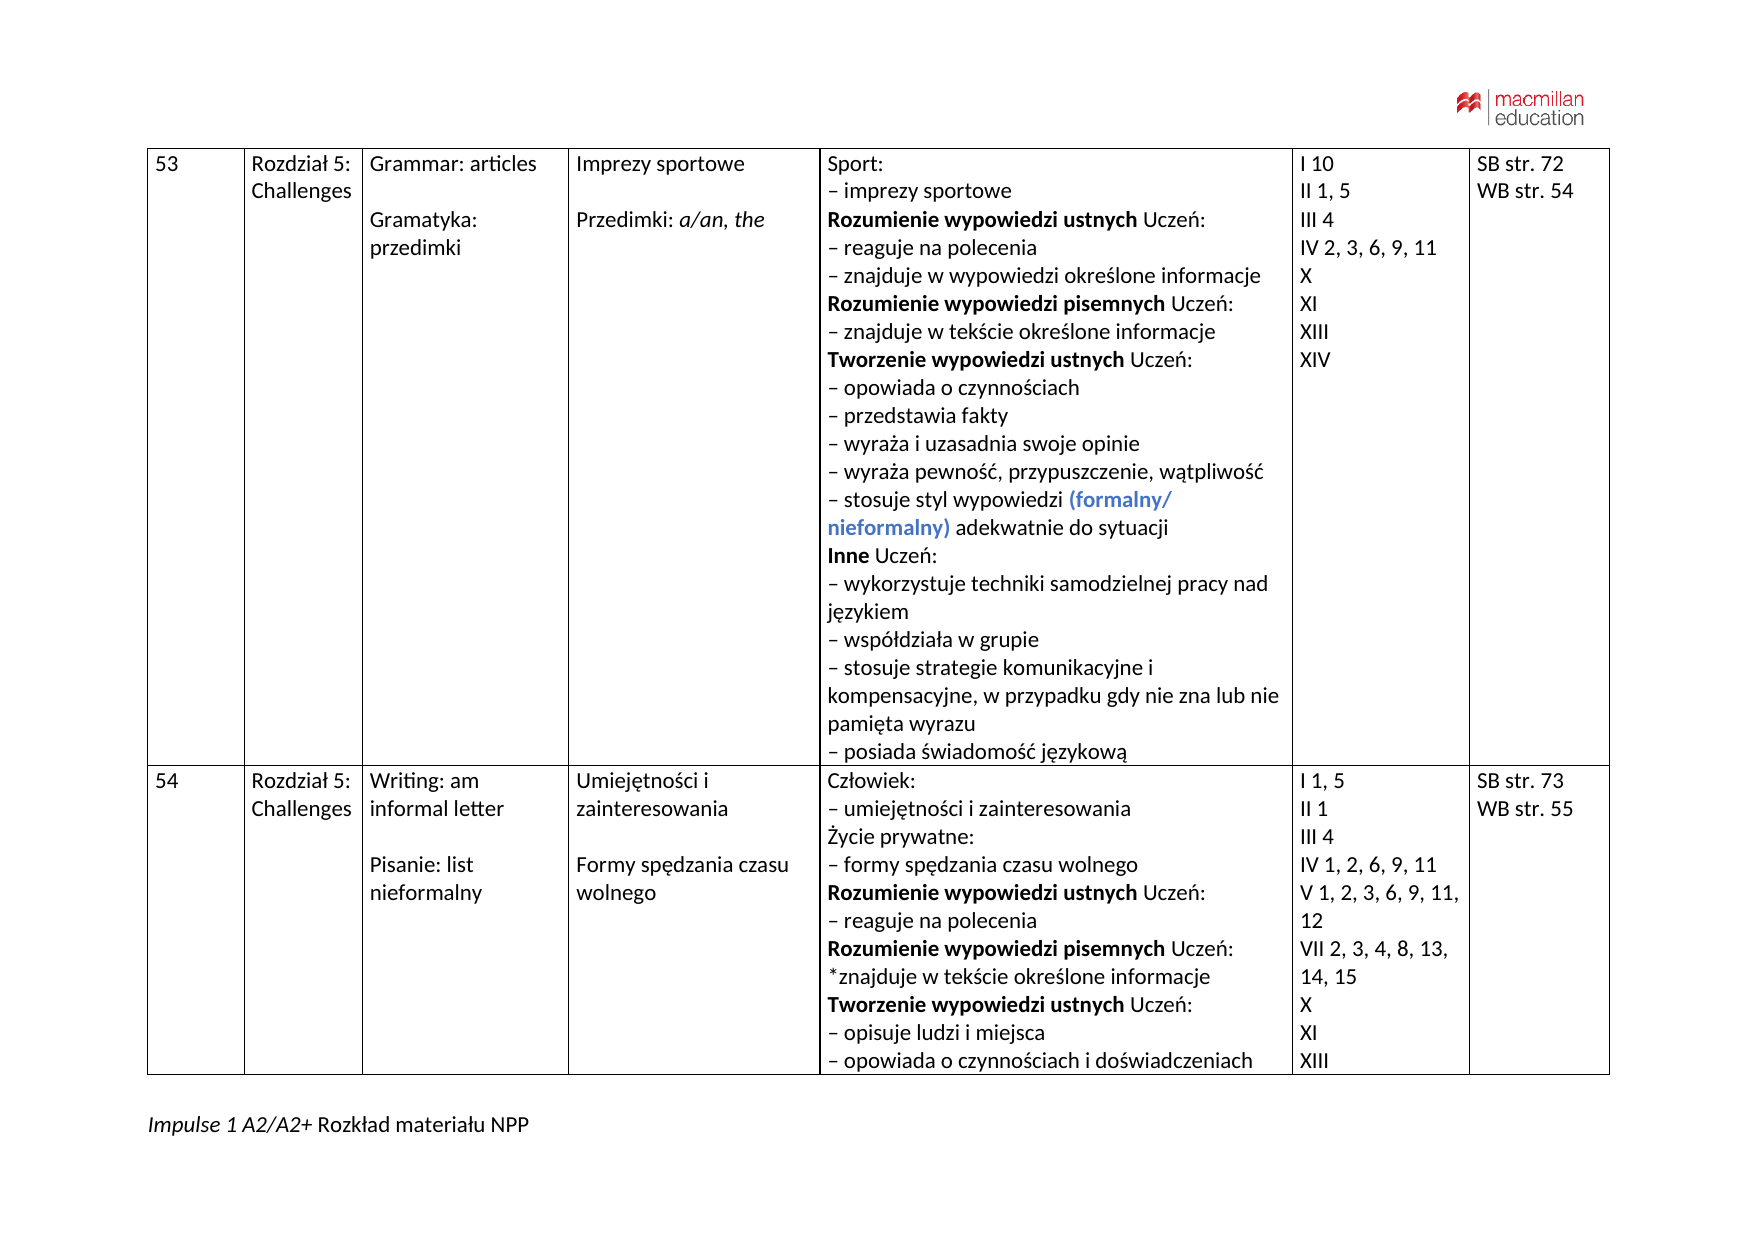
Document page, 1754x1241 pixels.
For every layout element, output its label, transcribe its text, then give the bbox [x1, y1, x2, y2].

table_cell Grammar: articles Gramatyka: przedimki [363, 149, 568, 765]
table_cell Sport: – imprezy sportowe Rozumienie wypowiedzi ustnych Uczeń: – reaguje na polecenia – znajduje w wypowiedzi określone informacje Rozumienie wypowiedzi pisemnych Uczeń: – znajduje w tekście określone informacje Tworzenie wypowiedzi ustnych Uczeń: – opowiada o czynnościach – przedstawia fakty – wyraża i uzasadnia swoje opinie – wyraża pewność, przypuszczenie, wątpliwość – stosuje styl wypowiedzi (formalny/ nieformalny) adekwatnie do sytuacji Inne Uczeń: – wykorzystuje techniki samodzielnej pracy nad językiem – współdziała w grupie – stosuje strategie komunikacyjne i kompensacyjne, w przypadku gdy nie zna lub nie pamięta wyrazu – posiada świadomość językową [821, 149, 1292, 765]
table_cell Writing: am informal letter Pisanie: list nieformalny [363, 766, 568, 1074]
table_cell I 10 II 1, 5 III 4 IV 2, 3, 6, 9, 11 X XI XIII XIV [1293, 149, 1469, 765]
table_cell Rozdział 5: Challenges [245, 766, 362, 1074]
table_cell 54 [148, 766, 244, 1074]
table_cell SB str. 72 WB str. 54 [1470, 149, 1609, 765]
table_cell 53 [148, 149, 244, 765]
table_cell Umiejętności i zainteresowania Formy spędzania czasu wolnego [569, 766, 819, 1074]
table_cell SB str. 73 WB str. 55 [1470, 766, 1609, 1074]
table_cell I 1, 5 II 1 III 4 IV 1, 2, 6, 9, 11 V 1, 2, 3, 6, 9, 11, 12 VII 2, 3, 4, 8, 13, 14, 15 X XI XIII XIV [1293, 766, 1469, 1074]
picture [1442, 73, 1607, 143]
table_cell Imprezy sportowe Przedimki: a/an, the [569, 149, 819, 765]
table_cell Rozdział 5: Challenges [245, 149, 362, 765]
